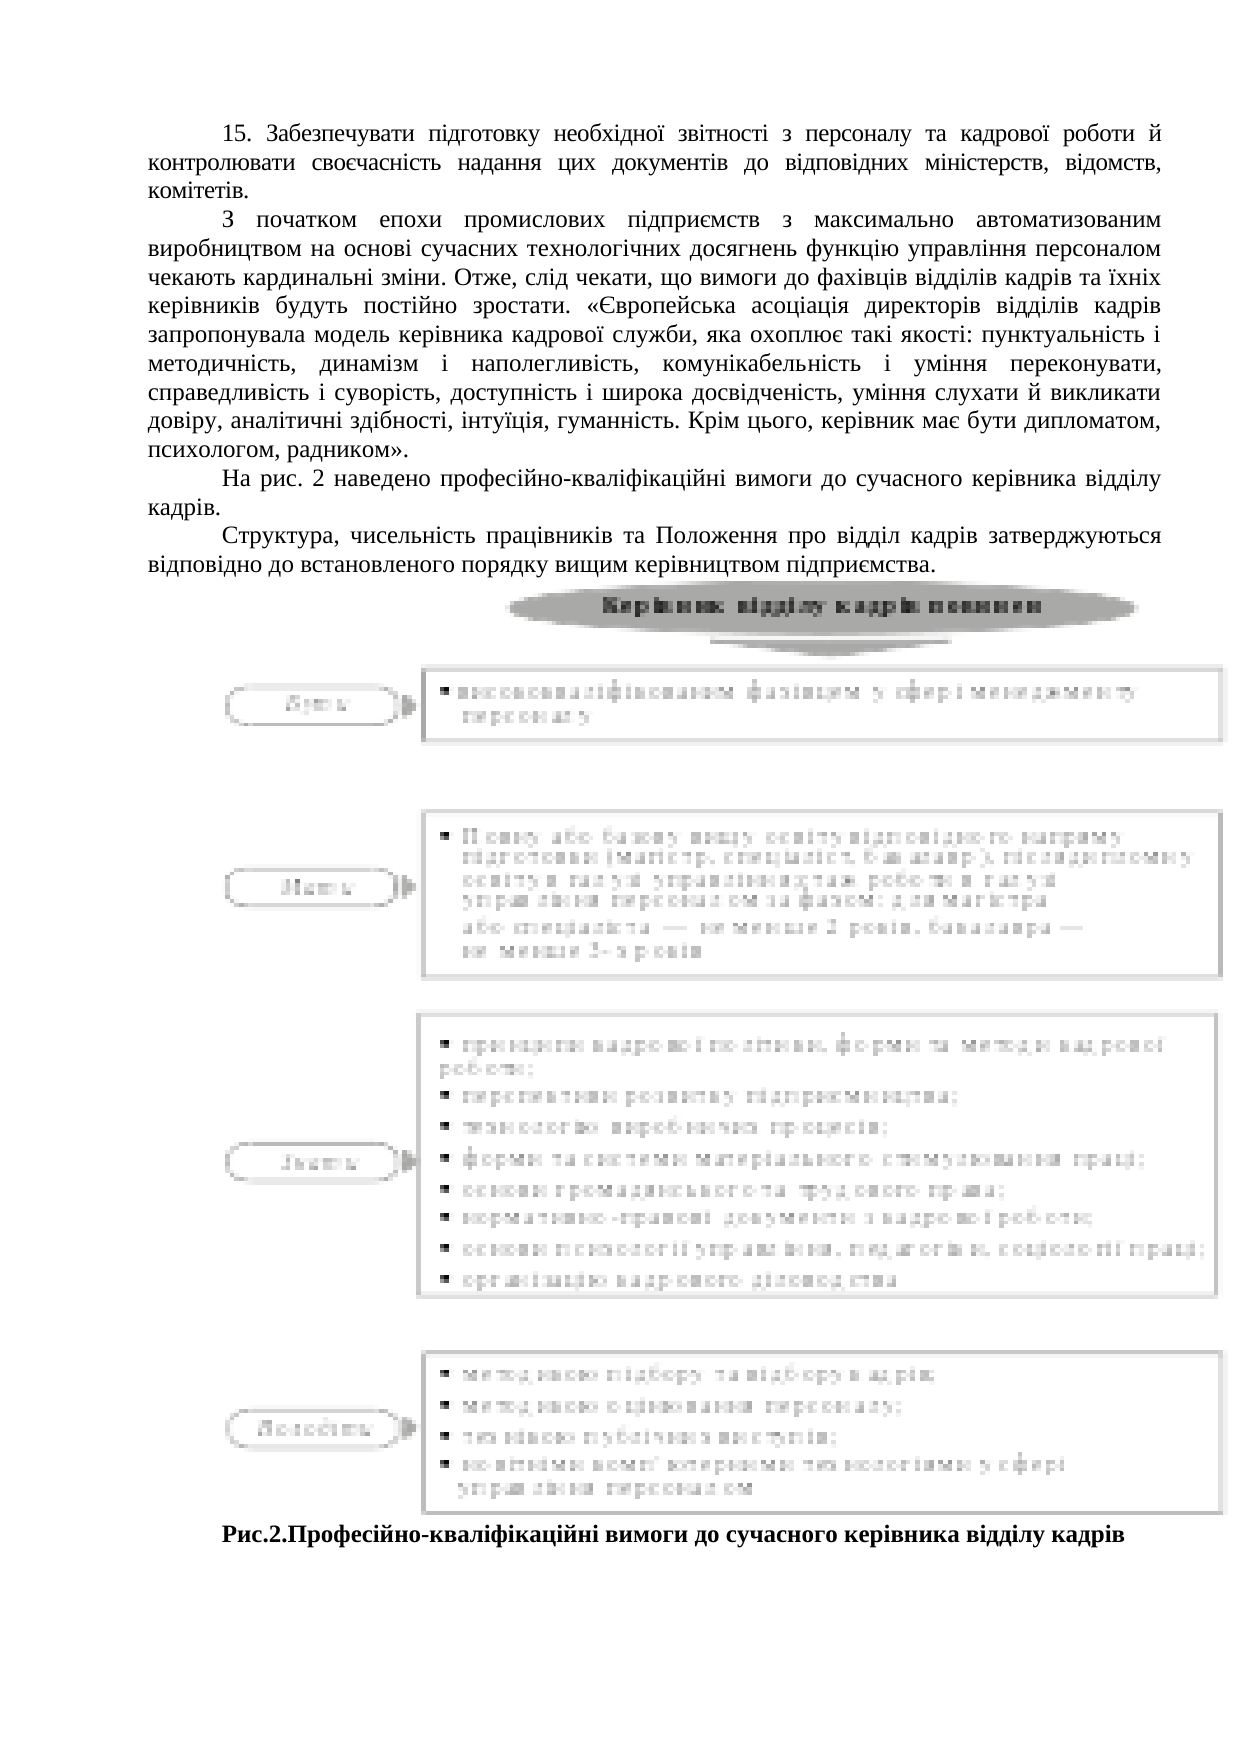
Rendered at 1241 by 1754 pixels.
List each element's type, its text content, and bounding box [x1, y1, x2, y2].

text Структура, чисельність працівників та Положення про відділ кадрів затверджуються відповідно до встановленого порядку вищим керівництвом підприємства. [148, 521, 1162, 578]
text З початком епохи промислових підприємств з максимально автоматизованим виробництвом на основі сучасних технологічних досягнень функцію управління персоналом чекають кардинальні зміни. Отже, слід чекати, що вимоги до фахівців відділів кадрів та їхніх керівників будуть постійно зростати. «Європейська асоціація директорів відділів кадрів запропонувала модель керівника кадрової служби, яка охоплює такі якості: пунктуальність і методичність, динамізм і наполегливість, комунікабельність і уміння переконувати, справедливість і суворість, доступність і широка досвідченість, уміння слухати й викликати довіру, аналітичні здібності, інтуїція, гуманність. Крім цього, керівник має бути дипломатом, психологом, радником». [148, 204, 1162, 463]
text Рис.2.Професійно-кваліфікаційні вимоги до сучасного керівника відділу кадрів [148, 1519, 1162, 1547]
list Забезпечувати підготовку необхідної звітності з персоналу та кадрової роботи й контролювати своєчасність надання цих документів до відповідних міністерств, відомств, комітетів. [148, 118, 1162, 204]
text На рис. 2 наведено професійно-кваліфікаційні вимоги до сучасного керівника відділу кадрів. [148, 463, 1162, 521]
